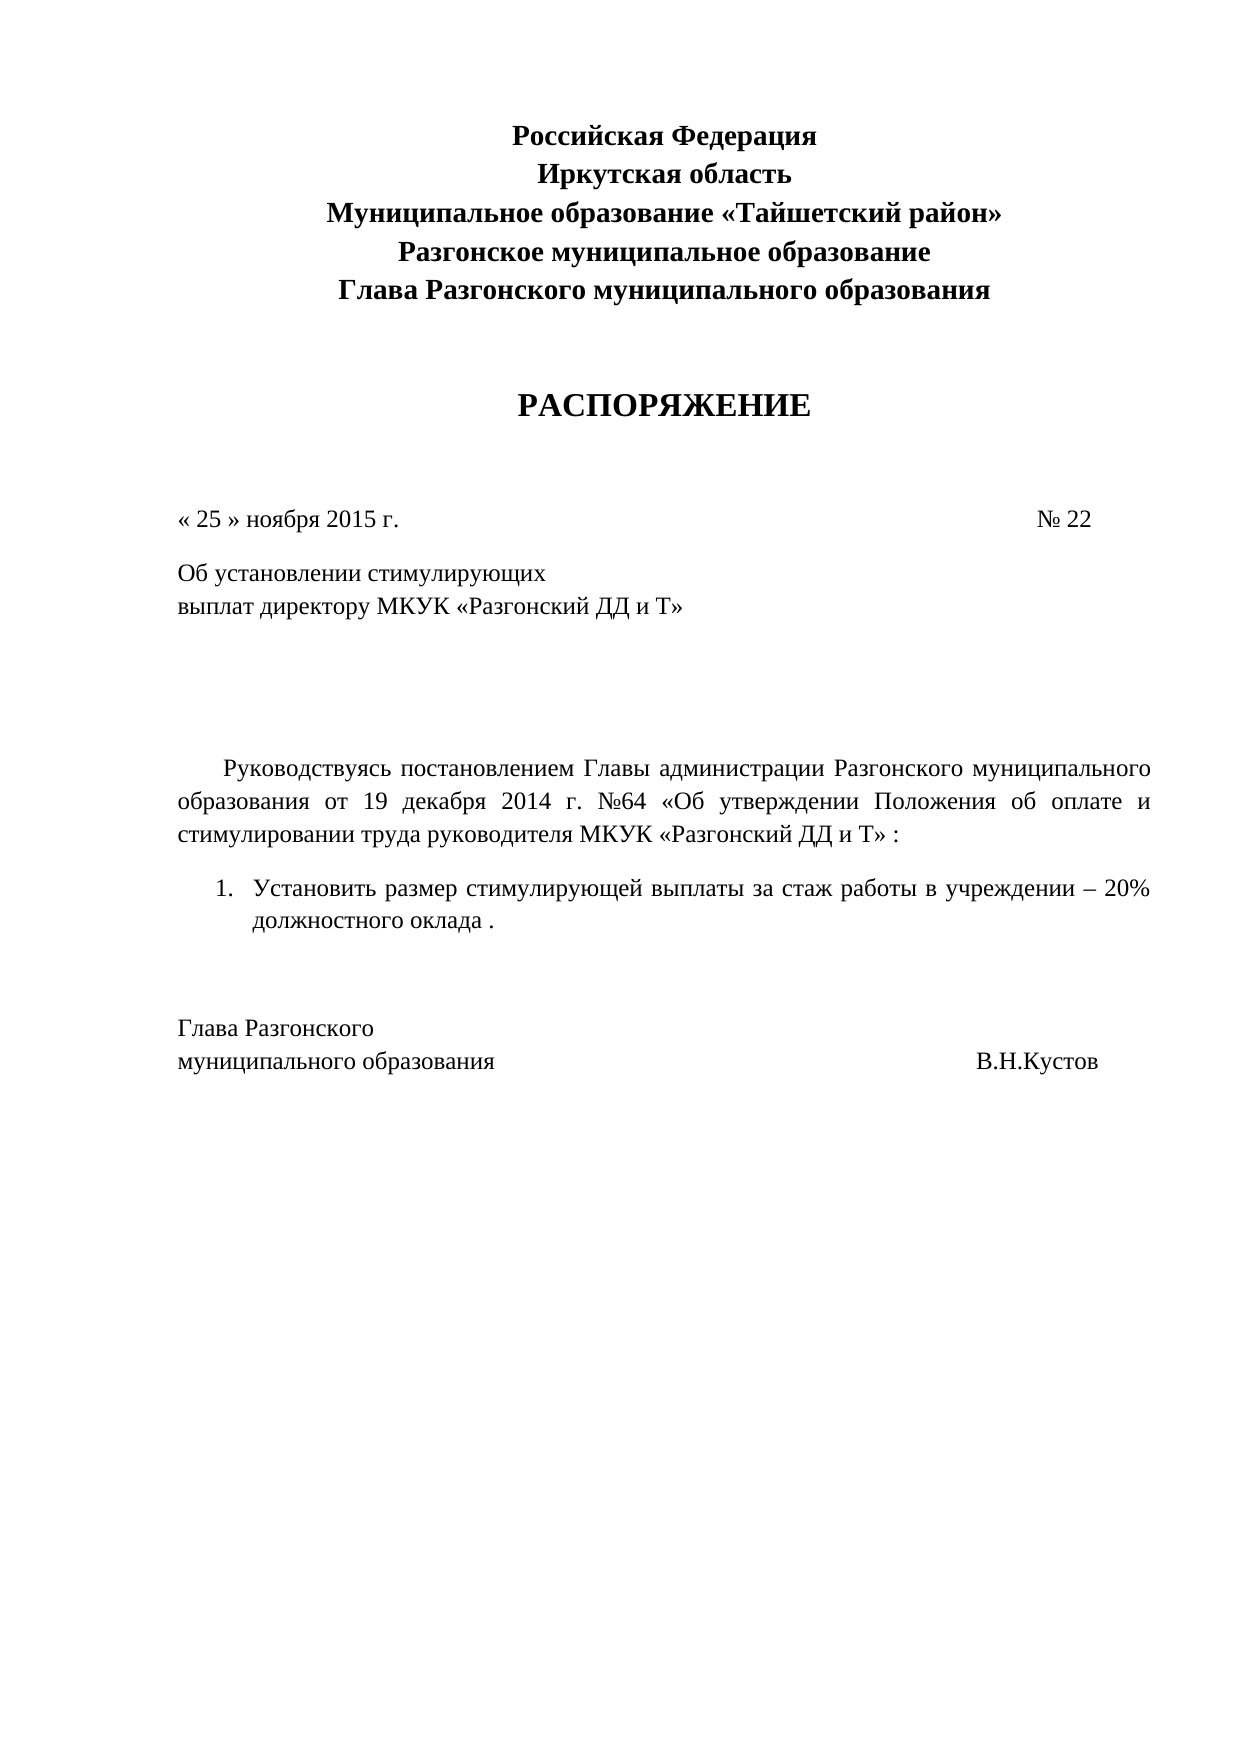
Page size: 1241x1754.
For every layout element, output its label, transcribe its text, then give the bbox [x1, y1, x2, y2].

text Об установлении стимулирующих [177, 558, 1152, 587]
text Глава Разгонского [177, 1013, 1152, 1042]
text Иркутская область [177, 157, 1152, 190]
text Российская Федерация [177, 118, 1152, 152]
text « 25 » ноября 2015 г. № 22 [177, 504, 1152, 533]
text Глава Разгонского муниципального образования [177, 272, 1152, 306]
list Установить размер стимулирующей выплаты за стаж работы в учреждении – 20% должностного оклада . [215, 873, 1152, 934]
text муниципального образования В.Н.Кустов [177, 1046, 1152, 1075]
text выплат директору МКУК «Разгонский ДД и Т» [177, 591, 1152, 620]
text РАСПОРЯЖЕНИЕ [177, 386, 1152, 424]
text Разгонское муниципальное образование [177, 234, 1152, 267]
text Руководствуясь постановлением Главы администрации Разгонского муниципального образования от 19 декабря 2014 г. №64 «Об утверждении Положения об оплате и стимулировании труда руководителя МКУК «Разгонский ДД и Т» : [177, 753, 1152, 847]
text Муниципальное образование «Тайшетский район» [177, 195, 1152, 229]
